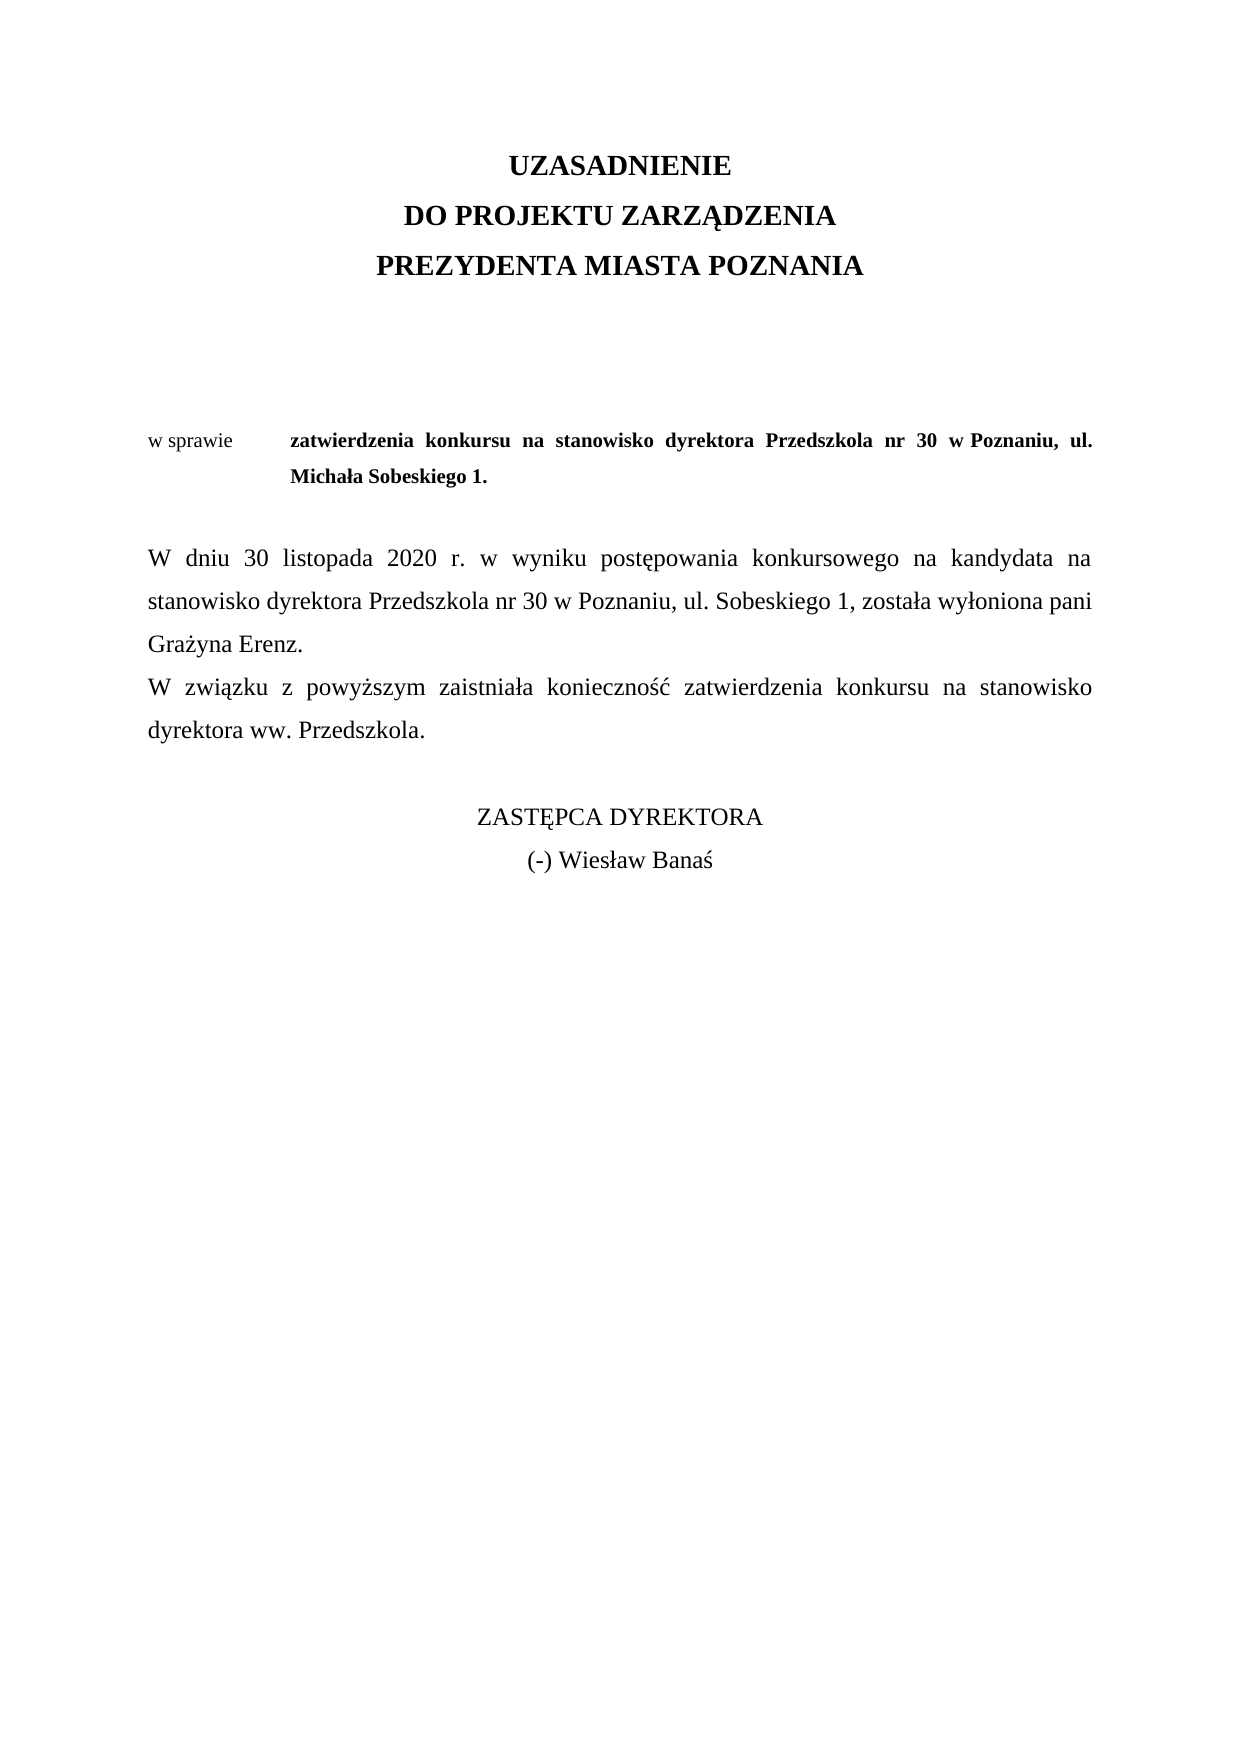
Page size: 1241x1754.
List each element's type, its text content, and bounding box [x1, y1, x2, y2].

subtitle PREZYDENTA MIASTA POZNANIA [148, 248, 1093, 282]
subtitle UZASADNIENIE [148, 148, 1093, 181]
subtitle DO PROJEKTU ZARZĄDZENIA [148, 198, 1093, 231]
text (-) Wiesław Banaś [148, 845, 1093, 874]
text W związku z powyższym zaistniała konieczność zatwierdzenia konkursu na stanowisko dyrektora ww. Przedszkola. [148, 672, 1093, 744]
table_header zatwierdzenia konkursu na stanowisko dyrektora Przedszkola nr 30 w Poznaniu, ul. Michała Sobeskiego 1. [279, 428, 1104, 500]
text ZASTĘPCA DYREKTORA [148, 802, 1093, 831]
table_header w sprawie [136, 428, 279, 500]
text W dniu 30 listopada 2020 r. w wyniku postępowania konkursowego na kandydata na stanowisko dyrektora Przedszkola nr 30 w Poznaniu, ul. Sobeskiego 1, została wyłoniona pani Grażyna Erenz. [148, 543, 1093, 658]
